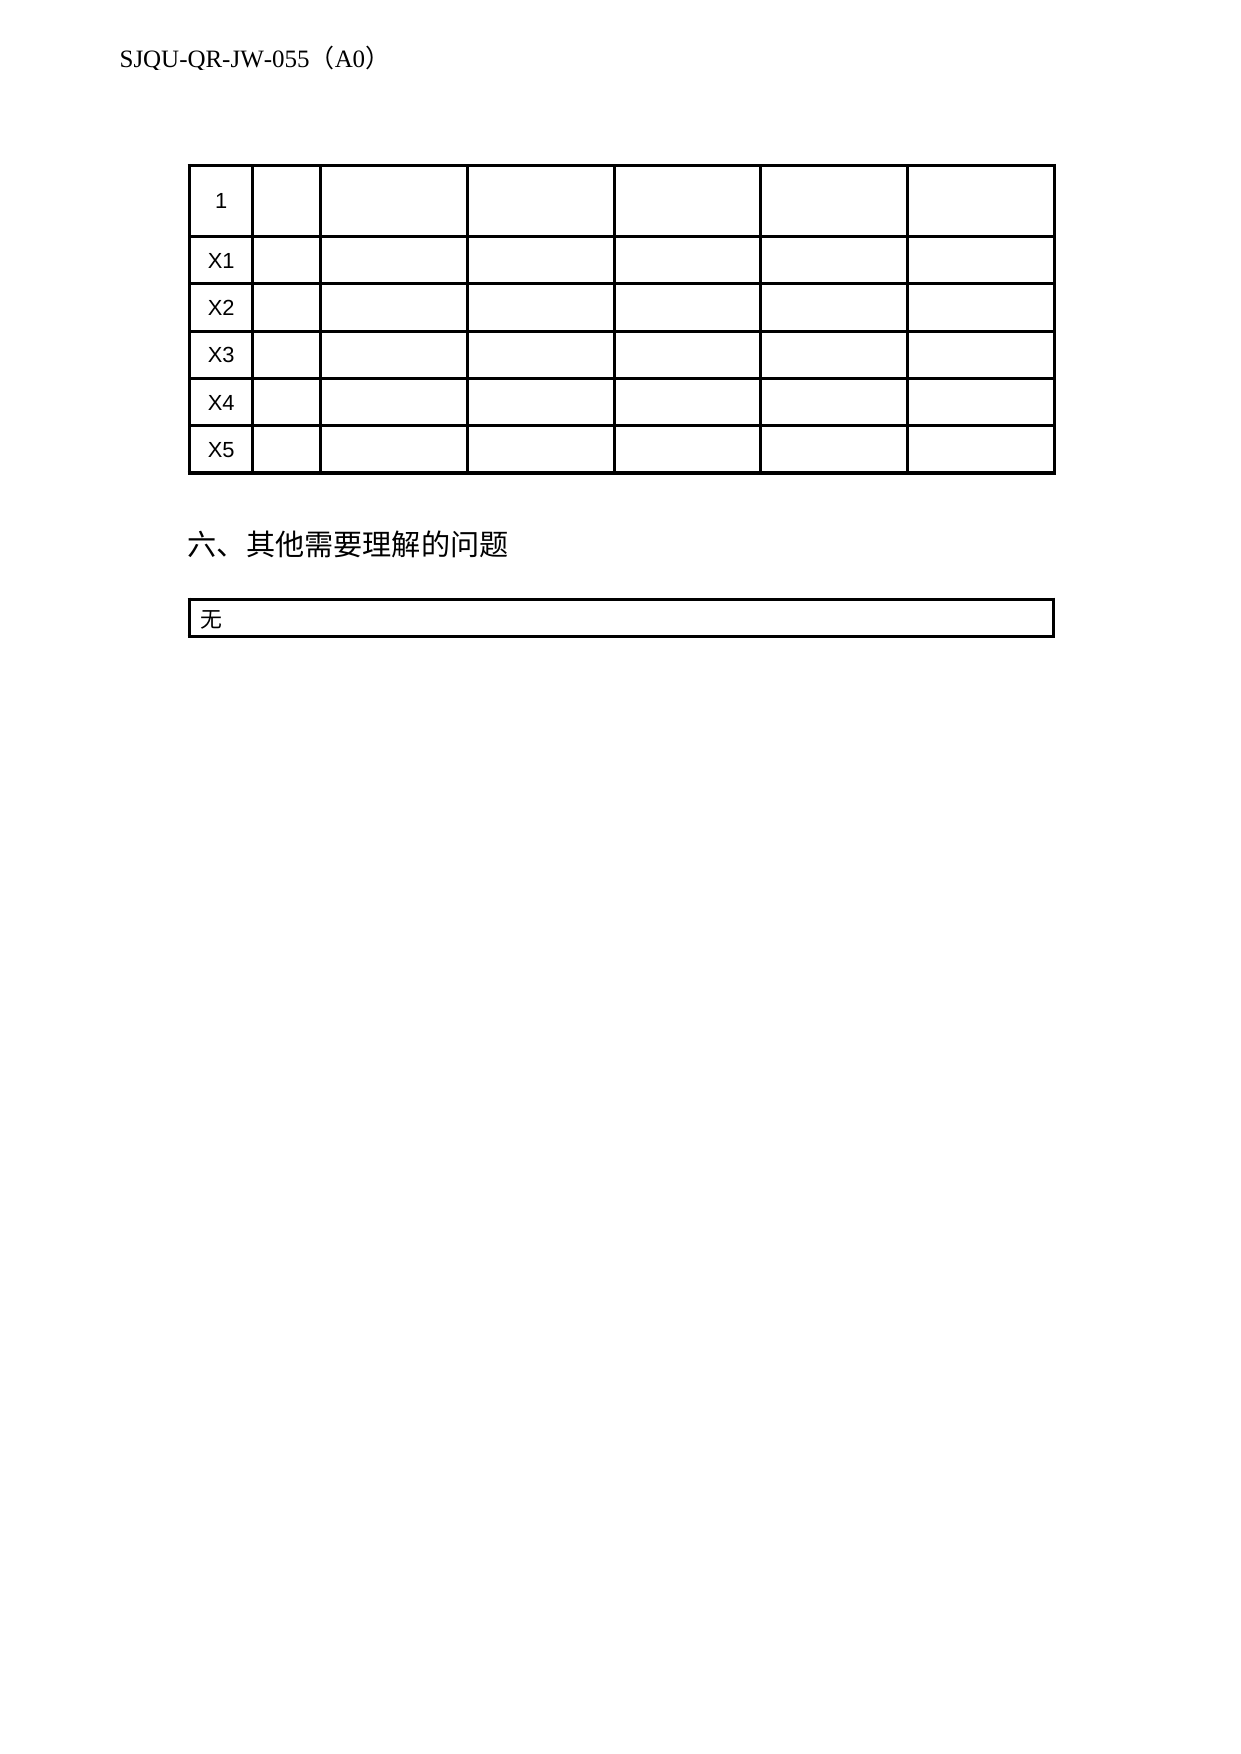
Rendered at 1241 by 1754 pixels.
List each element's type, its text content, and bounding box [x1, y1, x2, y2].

table_cell [322, 285, 466, 329]
table_cell [469, 167, 613, 235]
table_cell [254, 333, 319, 377]
table_cell X4 [191, 380, 251, 424]
table_cell [762, 238, 906, 282]
table_cell [254, 427, 319, 471]
table_cell [762, 285, 906, 329]
table_cell [322, 333, 466, 377]
table_cell [469, 238, 613, 282]
table_cell [762, 167, 906, 235]
table_cell [616, 427, 759, 471]
table_cell [909, 380, 1053, 424]
table_cell [616, 285, 759, 329]
table_cell [254, 285, 319, 329]
table_cell [254, 167, 319, 235]
table_cell [322, 238, 466, 282]
table_cell [616, 167, 759, 235]
table_header 无 [191, 601, 1052, 634]
table_cell X2 [191, 285, 251, 329]
table_cell [762, 380, 906, 424]
table_cell [469, 333, 613, 377]
table_cell [254, 380, 319, 424]
table_cell [616, 333, 759, 377]
table_cell [322, 427, 466, 471]
table_cell X5 [191, 427, 251, 471]
table_cell [909, 427, 1053, 471]
table_cell [322, 380, 466, 424]
table_cell [762, 333, 906, 377]
table_cell [616, 238, 759, 282]
text 六、其他需要理解的问题 [187, 508, 1053, 576]
table_cell [1043, 167, 1053, 235]
table_cell [616, 380, 759, 424]
table_cell [469, 285, 613, 329]
table_cell [322, 167, 466, 235]
table_cell 1 [191, 167, 251, 235]
table_cell [909, 285, 1053, 329]
table_cell X1 [191, 238, 251, 282]
table_cell [909, 238, 1053, 282]
table_cell [762, 427, 906, 471]
table_cell X3 [191, 333, 251, 377]
table_cell [909, 333, 1053, 377]
table_cell [469, 380, 613, 424]
table_cell [254, 238, 319, 282]
table_cell [909, 167, 919, 235]
table_cell [469, 427, 613, 471]
